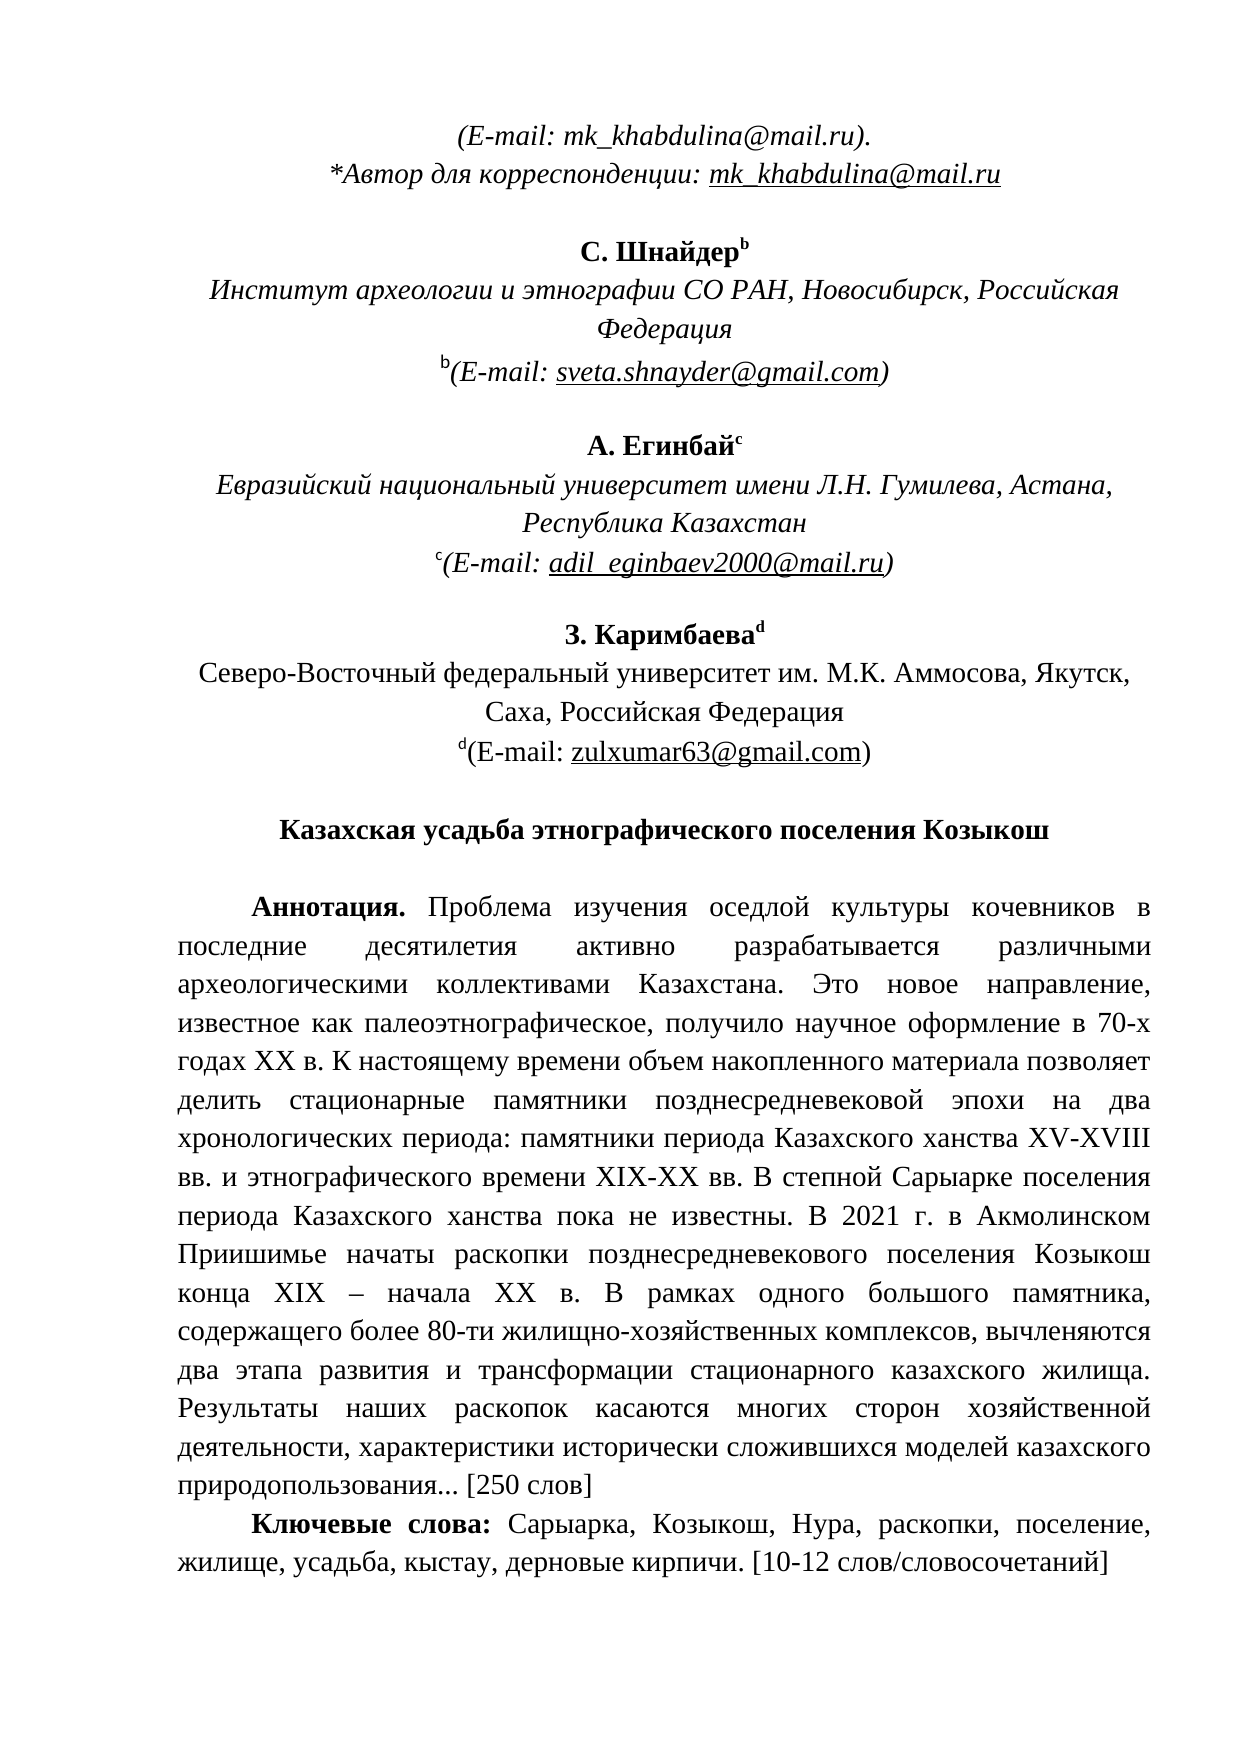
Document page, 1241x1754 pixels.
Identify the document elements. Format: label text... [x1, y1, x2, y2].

text (E-mail: mk_khabdulina@mail.ru). [177, 118, 1152, 152]
text c(E-mail: adil_eginbaev2000@mail.ru) [177, 544, 1152, 579]
text d(E-mail: zulxumar63@gmail.com) [177, 733, 1152, 768]
text Северо-Восточный федеральный университет им. М.К. Аммосова, Якутск, Саха, Российская Федерация [177, 656, 1152, 728]
text Институт археологии и этнографии СО РАН, Новосибирск, Российская Федерация [177, 272, 1152, 344]
text b(E-mail: sveta.shnayder@gmail.com) [177, 349, 1152, 390]
text Аннотация. Проблема изучения оседлой культуры кочевников в последние десятилетия активно разрабатывается различными археологическими коллективами Казахстана. Это новое направление, известное как палеоэтнографическое, получило научное оформление в 70-х годах ХХ в. К настоящему времени объем накопленного материала позволяет делить стационарные памятники позднесредневековой эпохи на два хронологических периода: памятники периода Казахского ханства XV-XVIII вв. и этнографического времени XIX-XX вв. В степной Сарыарке поселения периода Казахского ханства пока не известны. В 2021 г. в Акмолинском Приишимье начаты раскопки позднесредневекового поселения Козыкош конца XIX – начала XX в. В рамках одного большого памятника, содержащего более 80-ти жилищно-хозяйственных комплексов, вычленяются два этапа развития и трансформации стационарного казахского жилища. Результаты наших раскопок касаются многих сторон хозяйственной деятельности, характеристики исторически сложившихся моделей казахского природопользования... [250 слов] [177, 889, 1152, 1501]
text Ключевые слова: Сарыарка, Козыкош, Нура, раскопки, поселение, жилище, усадьба, кыстау, дерновые кирпичи. [10-12 слов/словосочетаний] [177, 1506, 1152, 1578]
text *Автор для корреспонденции: mk_khabdulina@mail.ru [177, 157, 1152, 190]
text А. Егинбайc [177, 428, 1152, 462]
text З. Каримбаеваd [177, 617, 1152, 651]
text Казахская усадьба этнографического поселения Козыкош [177, 812, 1152, 846]
text Евразийский национальный университет имени Л.Н. Гумилева, Астана, Республика Казахстан [177, 467, 1152, 539]
text С. Шнайдерb [177, 234, 1152, 267]
